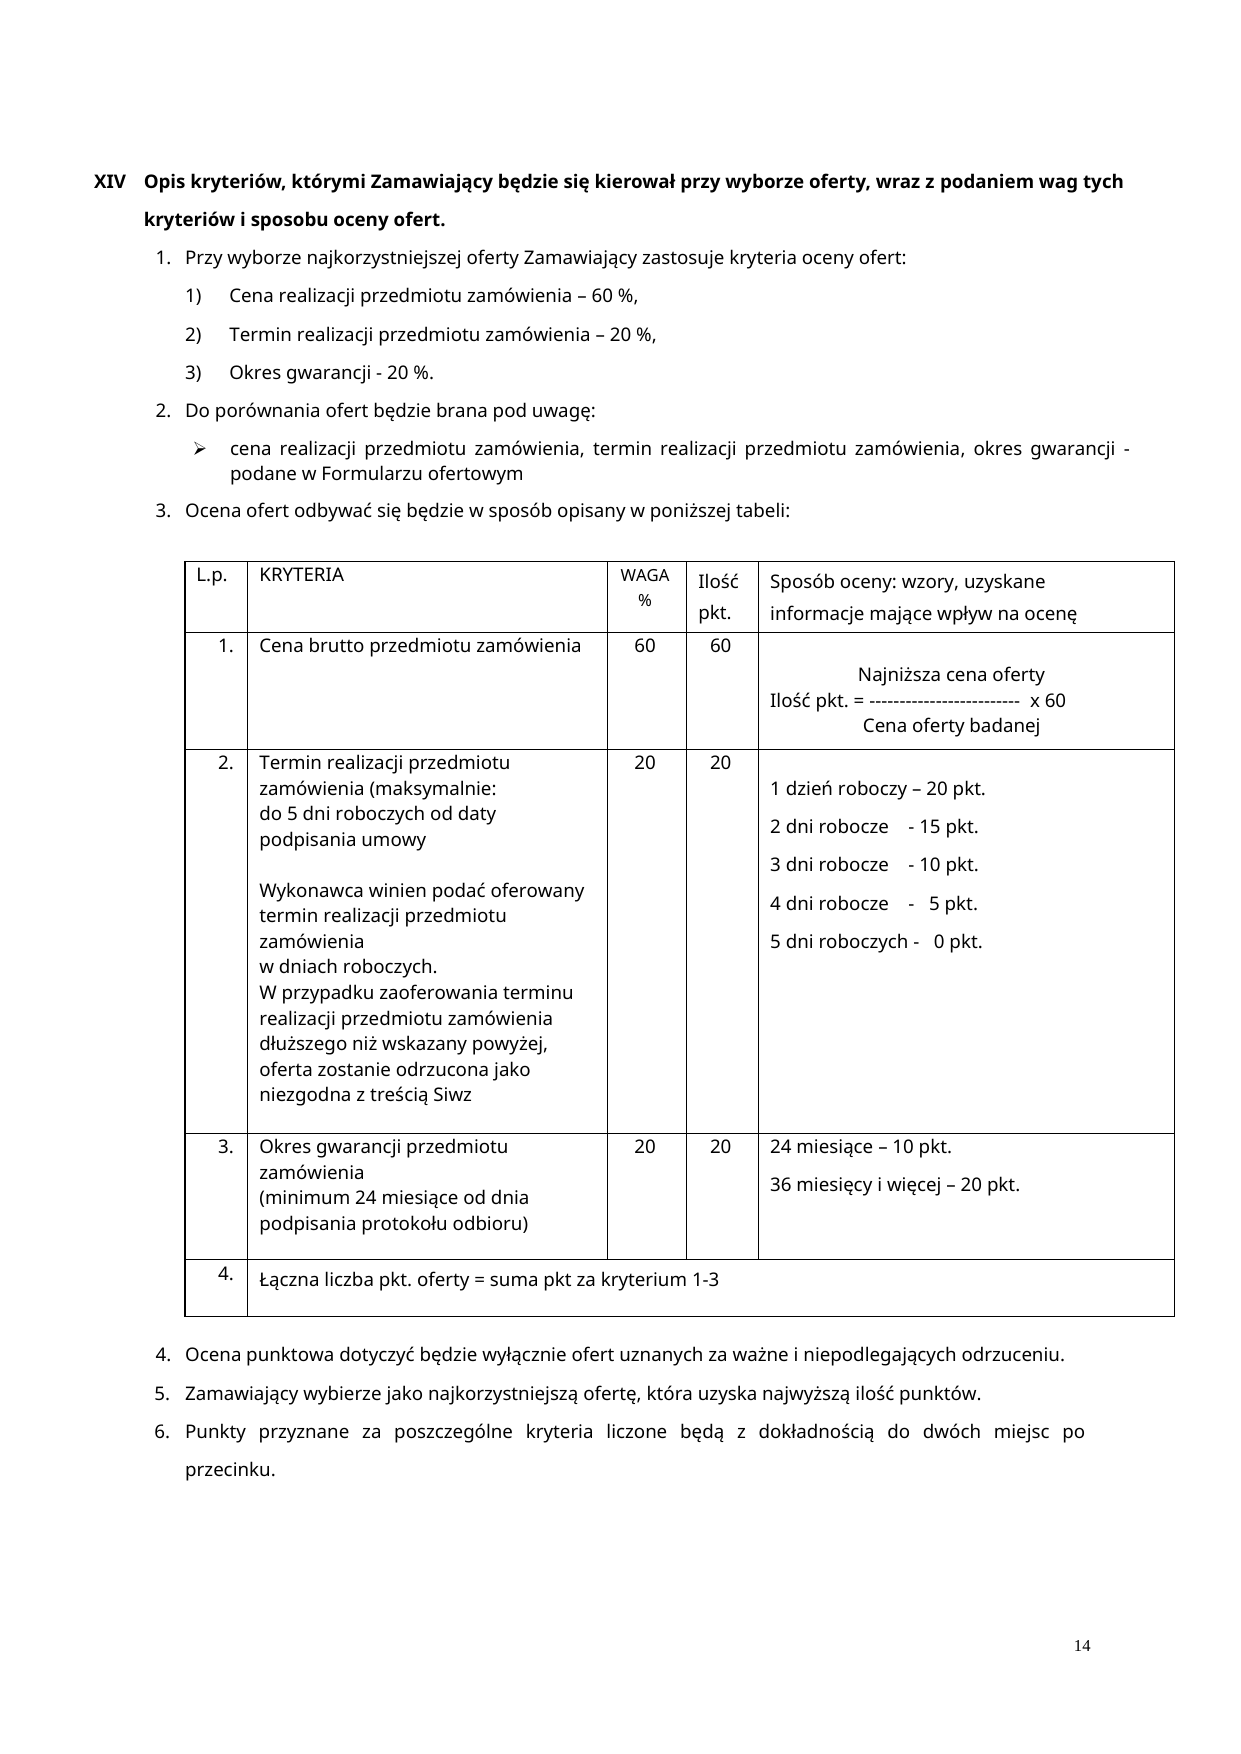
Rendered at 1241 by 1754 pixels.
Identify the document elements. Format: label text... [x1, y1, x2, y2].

table_header Sposób oceny: wzory, uzyskane informacje mające wpływ na ocenę [759, 562, 1174, 632]
table_cell 60 [608, 633, 686, 748]
list Zamawiający wybierze jako najkorzystniejszą ofertę, która uzyska najwyższą ilość punktów. [154, 1380, 1086, 1406]
table_cell [186, 750, 247, 1132]
table_cell 24 miesiące – 10 pkt. 36 miesięcy i więcej – 20 pkt. [759, 1134, 1174, 1259]
list Okres gwarancji - 20 %. [185, 359, 1115, 385]
list Termin realizacji przedmiotu zamówienia – 20 %, [185, 321, 1115, 347]
table_cell [186, 1260, 247, 1316]
table_cell Cena brutto przedmiotu zamówienia [248, 633, 607, 748]
list Punkty przyznane za poszczególne kryteria liczone będą z dokładnością do dwóch miejsc po przecinku. [154, 1418, 1086, 1482]
list Ocena punktowa dotyczyć będzie wyłącznie ofert uznanych za ważne i niepodlegających odrzuceniu. [155, 1342, 1090, 1367]
table_cell Okres gwarancji przedmiotu zamówienia (minimum 24 miesiące od dnia podpisania protokołu odbioru) [248, 1134, 607, 1259]
table_header WAGA % [608, 562, 686, 632]
list Ocena ofert odbywać się będzie w sposób opisany w poniższej tabeli: [155, 497, 1130, 522]
table_cell 20 [608, 1134, 686, 1259]
table_cell 20 [608, 750, 686, 1132]
table_cell 20 [687, 1134, 758, 1259]
subtitle Opis kryteriów, którymi Zamawiający będzie się kierował przy wyborze oferty, wraz z podaniem wag tych kryteriów i sposobu oceny ofert. [126, 168, 1130, 232]
table_cell Najniższa cena oferty Ilość pkt. = ------------------------- x 60 Cena oferty badanej [759, 633, 1174, 748]
table_header Ilość pkt. [687, 562, 758, 632]
list cena realizacji przedmiotu zamówienia, termin realizacji przedmiotu zamówienia, okres gwarancji - podane w Formularzu ofertowym [192, 435, 1130, 485]
table_cell [186, 1134, 247, 1259]
list Przy wyborze najkorzystniejszej oferty Zamawiający zastosuje kryteria oceny ofert: [155, 244, 1115, 270]
table_cell Łączna liczba pkt. oferty = suma pkt za kryterium 1-3 [248, 1260, 1174, 1316]
table_cell 20 [687, 750, 758, 1132]
table_cell 1 dzień roboczy – 20 pkt. 2 dni robocze - 15 pkt. 3 dni robocze - 10 pkt. 4 dni robocze - 5 pkt. 5 dni roboczych - 0 pkt. [759, 750, 1174, 1132]
table_header KRYTERIA [248, 562, 607, 632]
table_header L.p. [186, 562, 247, 632]
table_cell [186, 633, 247, 748]
table_cell 60 [687, 633, 758, 748]
table_cell Termin realizacji przedmiotu zamówienia (maksymalnie: do 5 dni roboczych od daty podpisania umowy Wykonawca winien podać oferowany termin realizacji przedmiotu zamówienia w dniach roboczych. W przypadku zaoferowania terminu realizacji przedmiotu zamówienia dłuższego niż wskazany powyżej, oferta zostanie odrzucona jako niezgodna z treścią Siwz [248, 750, 607, 1132]
list Do porównania ofert będzie brana pod uwagę: [155, 397, 1130, 422]
list Cena realizacji przedmiotu zamówienia – 60 %, [185, 283, 1115, 308]
